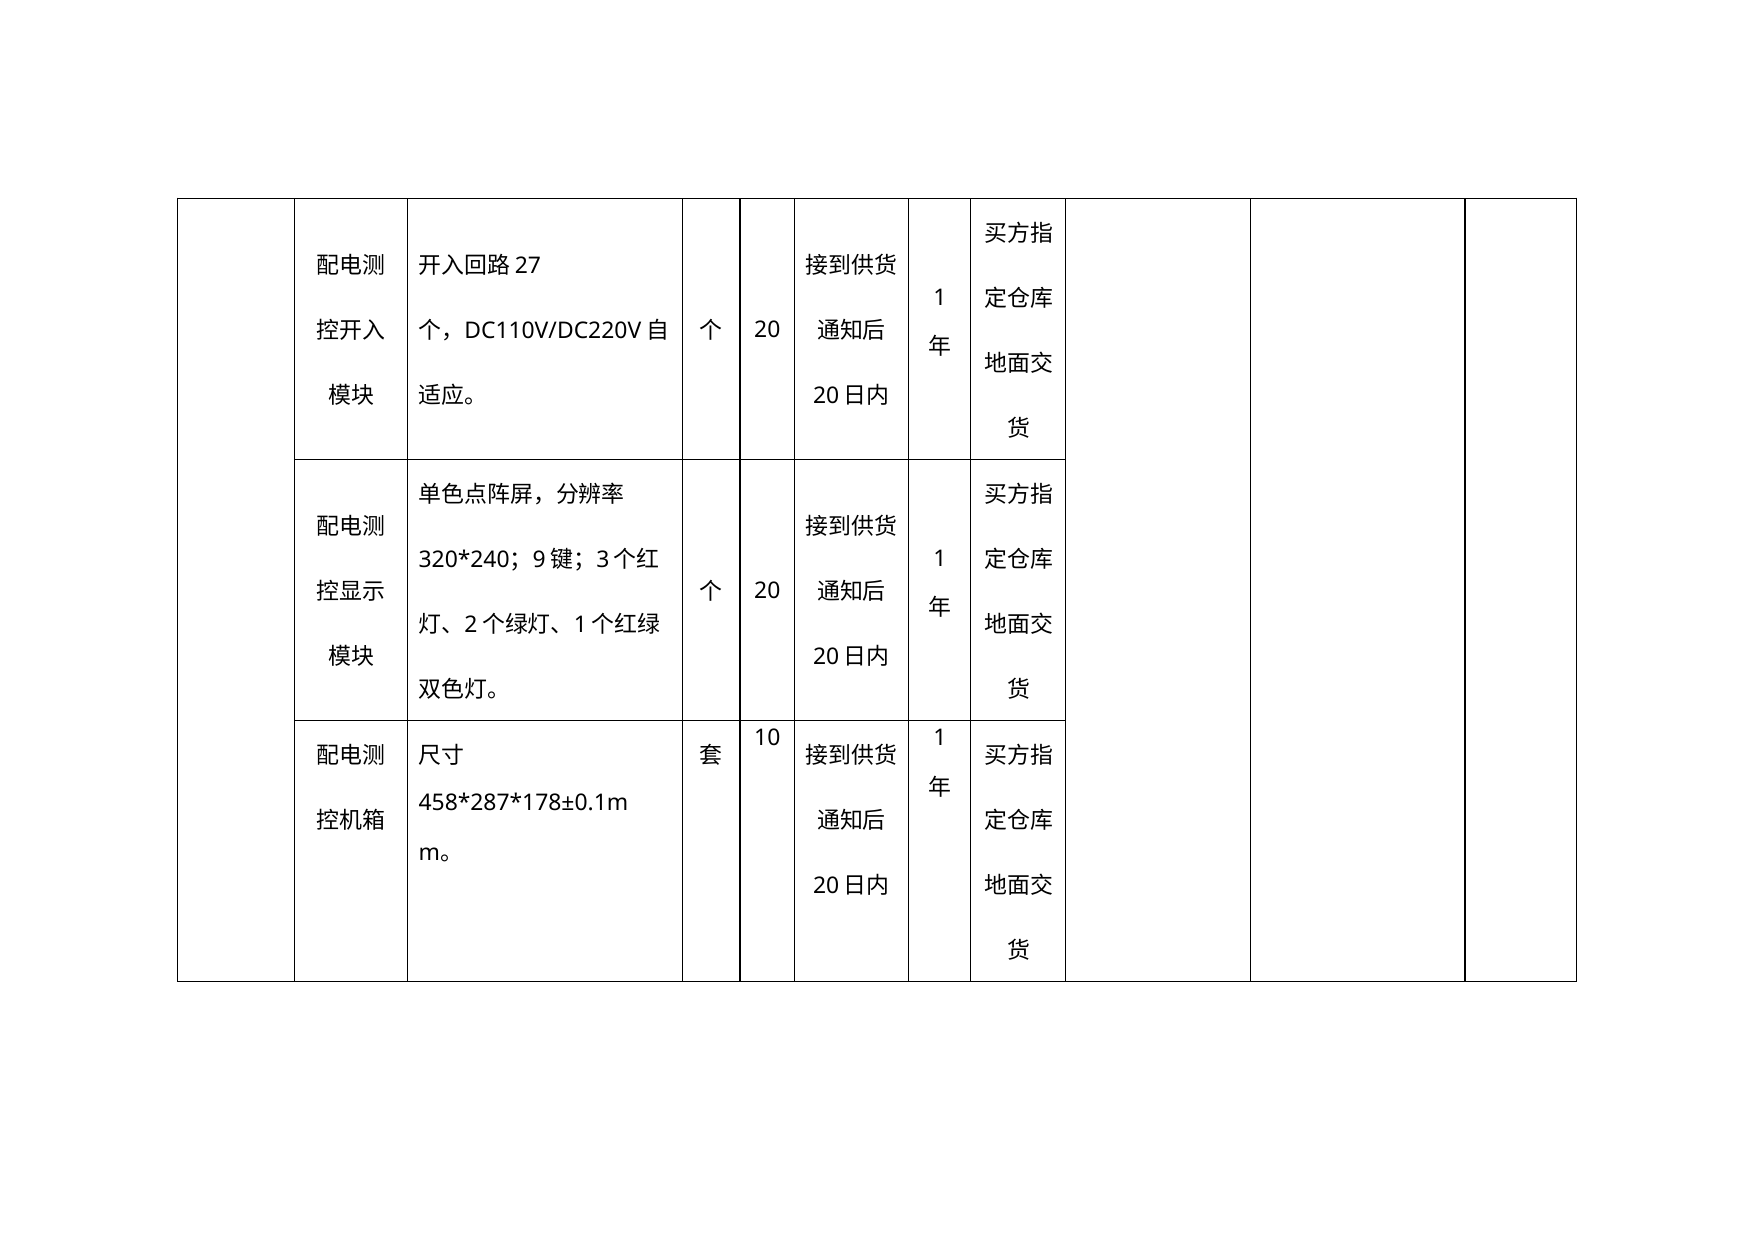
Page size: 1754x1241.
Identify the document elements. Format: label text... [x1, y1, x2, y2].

table_cell 单色点阵屏，分辨率320*240；9键；3个红灯、2个绿灯、1个红绿双色灯。 [408, 460, 682, 720]
table_cell 买方指定仓库地面交货 [971, 460, 1065, 720]
table_cell 配电测控开入模块 [295, 199, 407, 459]
table_cell 配电测控机箱 [295, 721, 407, 981]
table_cell 买方指定仓库地面交货 [971, 721, 1065, 981]
table_cell 接到供货通知后20日内 [795, 460, 908, 720]
table_cell 1年 [909, 721, 970, 981]
table_cell 个 [683, 460, 739, 720]
table_cell 尺寸458*287*178±0.1mm。 [408, 721, 682, 981]
table_cell 接到供货通知后20日内 [795, 721, 908, 981]
table_cell 1年 [909, 460, 970, 720]
table_cell 接到供货通知后20日内 [795, 199, 908, 459]
table_cell 套 [683, 721, 739, 981]
table_cell 配电测控显示模块 [295, 460, 407, 720]
table_cell 1年 [909, 199, 970, 459]
table_cell 20 [741, 460, 794, 720]
table_cell 10 [741, 721, 794, 981]
table_cell 开入回路27个，DC110V/DC220V自适应。 [408, 199, 682, 459]
table_cell 买方指定仓库地面交货 [971, 199, 1065, 459]
table_cell 20 [741, 199, 794, 459]
table_cell 个 [683, 199, 739, 459]
